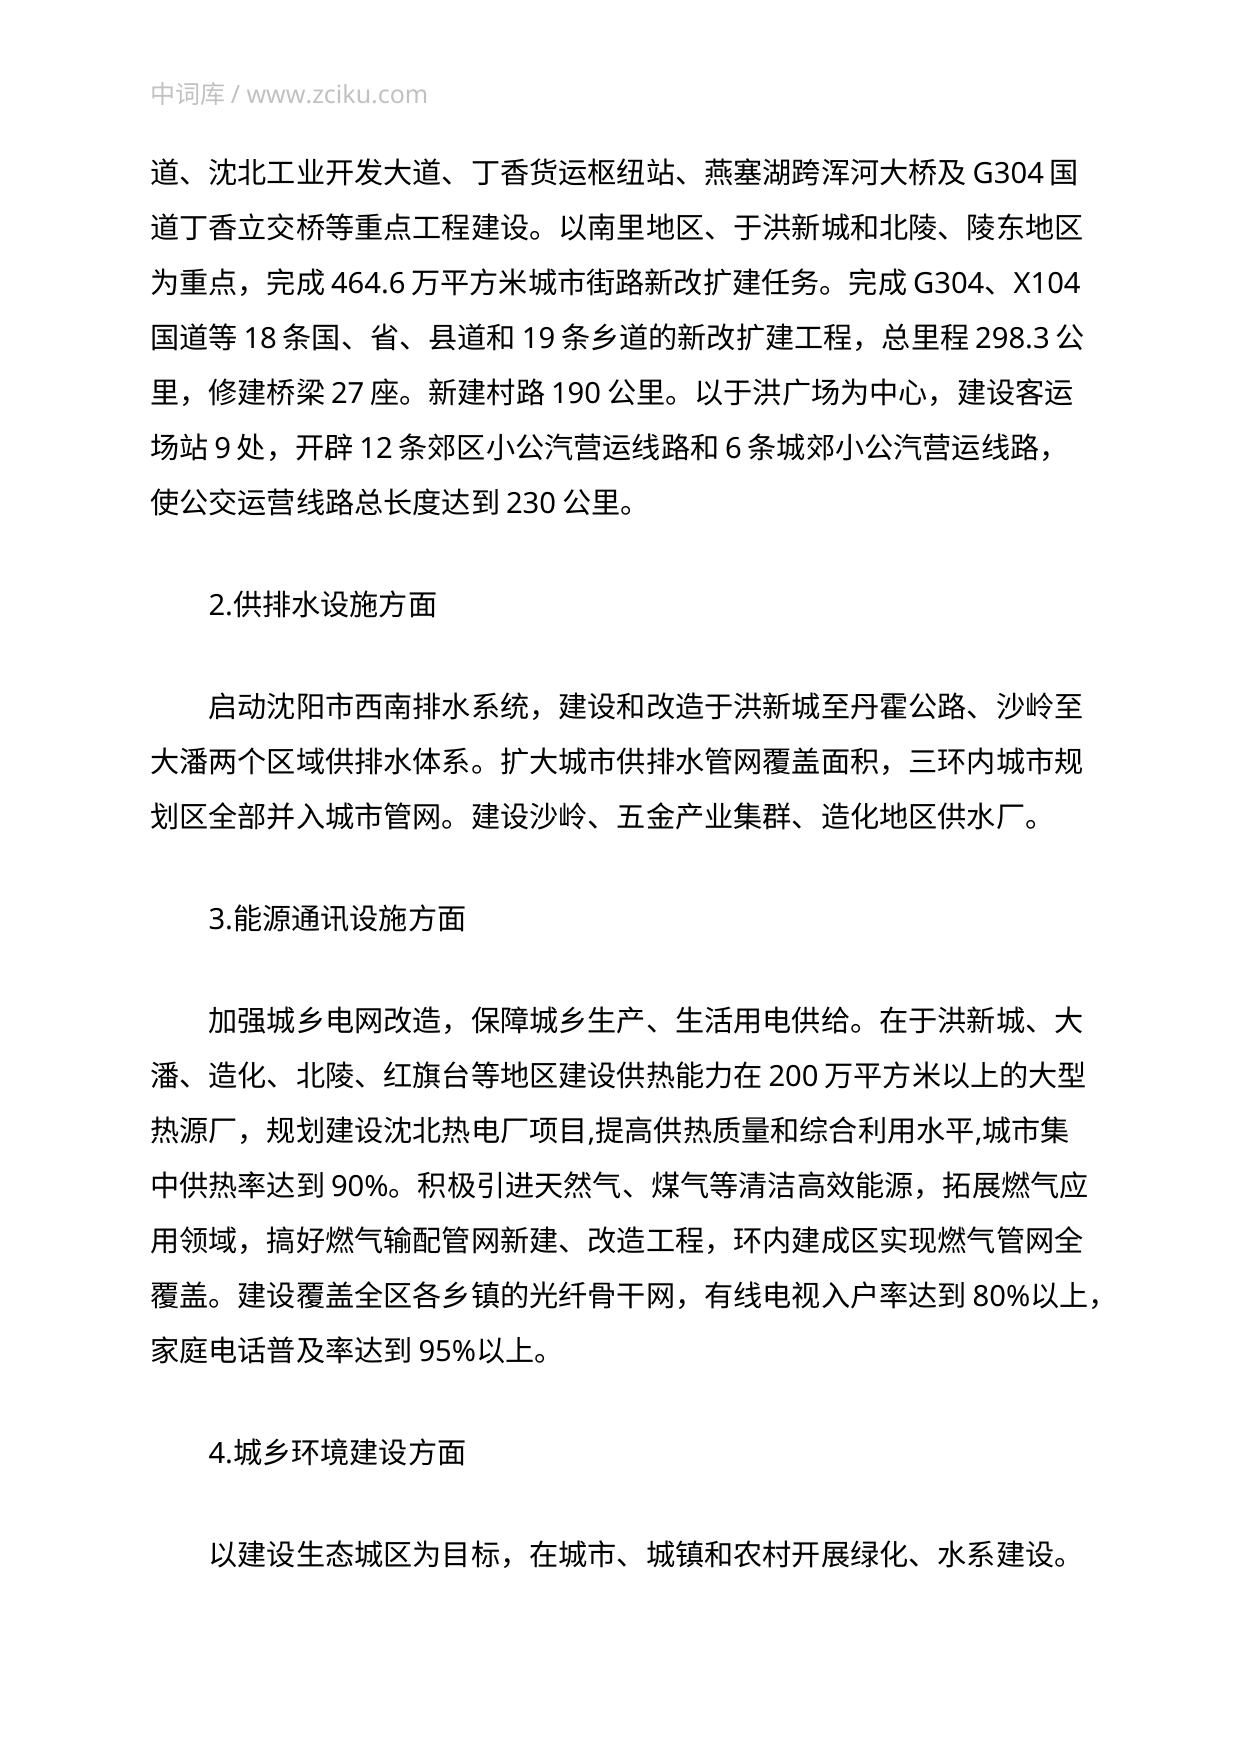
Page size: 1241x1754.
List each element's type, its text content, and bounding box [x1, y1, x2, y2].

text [150, 150, 1090, 522]
text 2.供排水设施方面 [150, 582, 1090, 624]
text 启动沈阳市西南排水系统，建设和改造于洪新城至丹霍公路、沙岭至大潘两个区域供排水体系。扩大城市供排水管网覆盖面积，三环内城市规划区全部并入城市管网。建设沙岭、五金产业集群、造化地区供水厂。 [150, 684, 1090, 836]
text 加强城乡电网改造，保障城乡生产、生活用电供给。在于洪新城、大潘、造化、北陵、红旗台等地区建设供热能力在200万平方米以上的大型热源厂，规划建设沈北热电厂项目,提高供热质量和综合利用水平,城市集中供热率达到90%。积极引进天然气、煤气等清洁高效能源，拓展燃气应用领域，搞好燃气输配管网新建、改造工程，环内建成区实现燃气管网全覆盖。建设覆盖全区各乡镇的光纤骨干网，有线电视入户率达到80%以上，家庭电话普及率达到95%以上。 [150, 997, 1090, 1369]
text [150, 1531, 1090, 1573]
text 3.能源通讯设施方面 [150, 895, 1090, 938]
text 4.城乡环境建设方面 [150, 1429, 1090, 1472]
